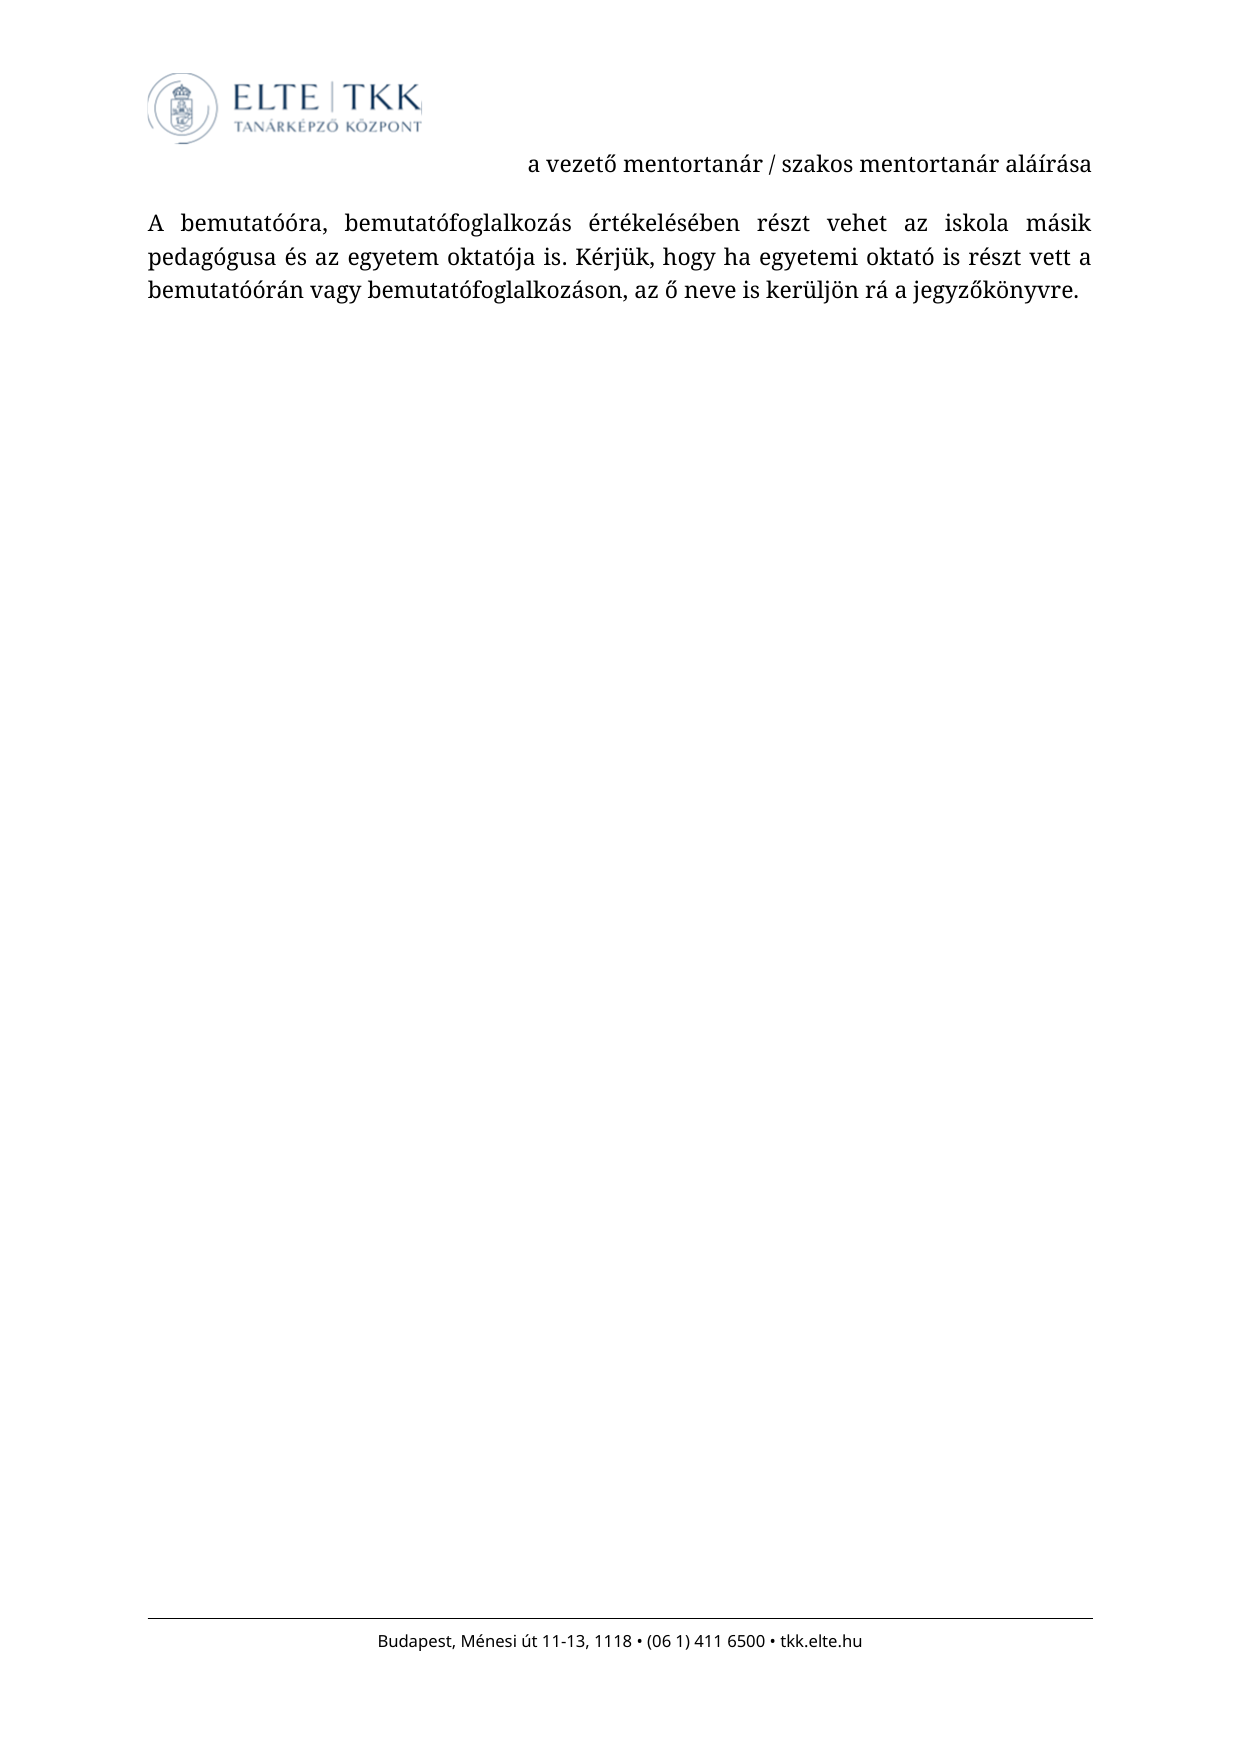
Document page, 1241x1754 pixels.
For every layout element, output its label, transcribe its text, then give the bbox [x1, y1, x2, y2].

text a vezető mentortanár / szakos mentortanár aláírása [148, 148, 1093, 207]
text A bemutatóóra, bemutatófoglalkozás értékelésében részt vehet az iskola másik pedagógusa és az egyetem oktatója is. Kérjük, hogy ha egyetemi oktató is részt vett a bemutatóórán vagy bemutatófoglalkozáson, az ő neve is kerüljön rá a jegyzőkönyvre. [148, 207, 1093, 306]
picture [147, 73, 423, 145]
